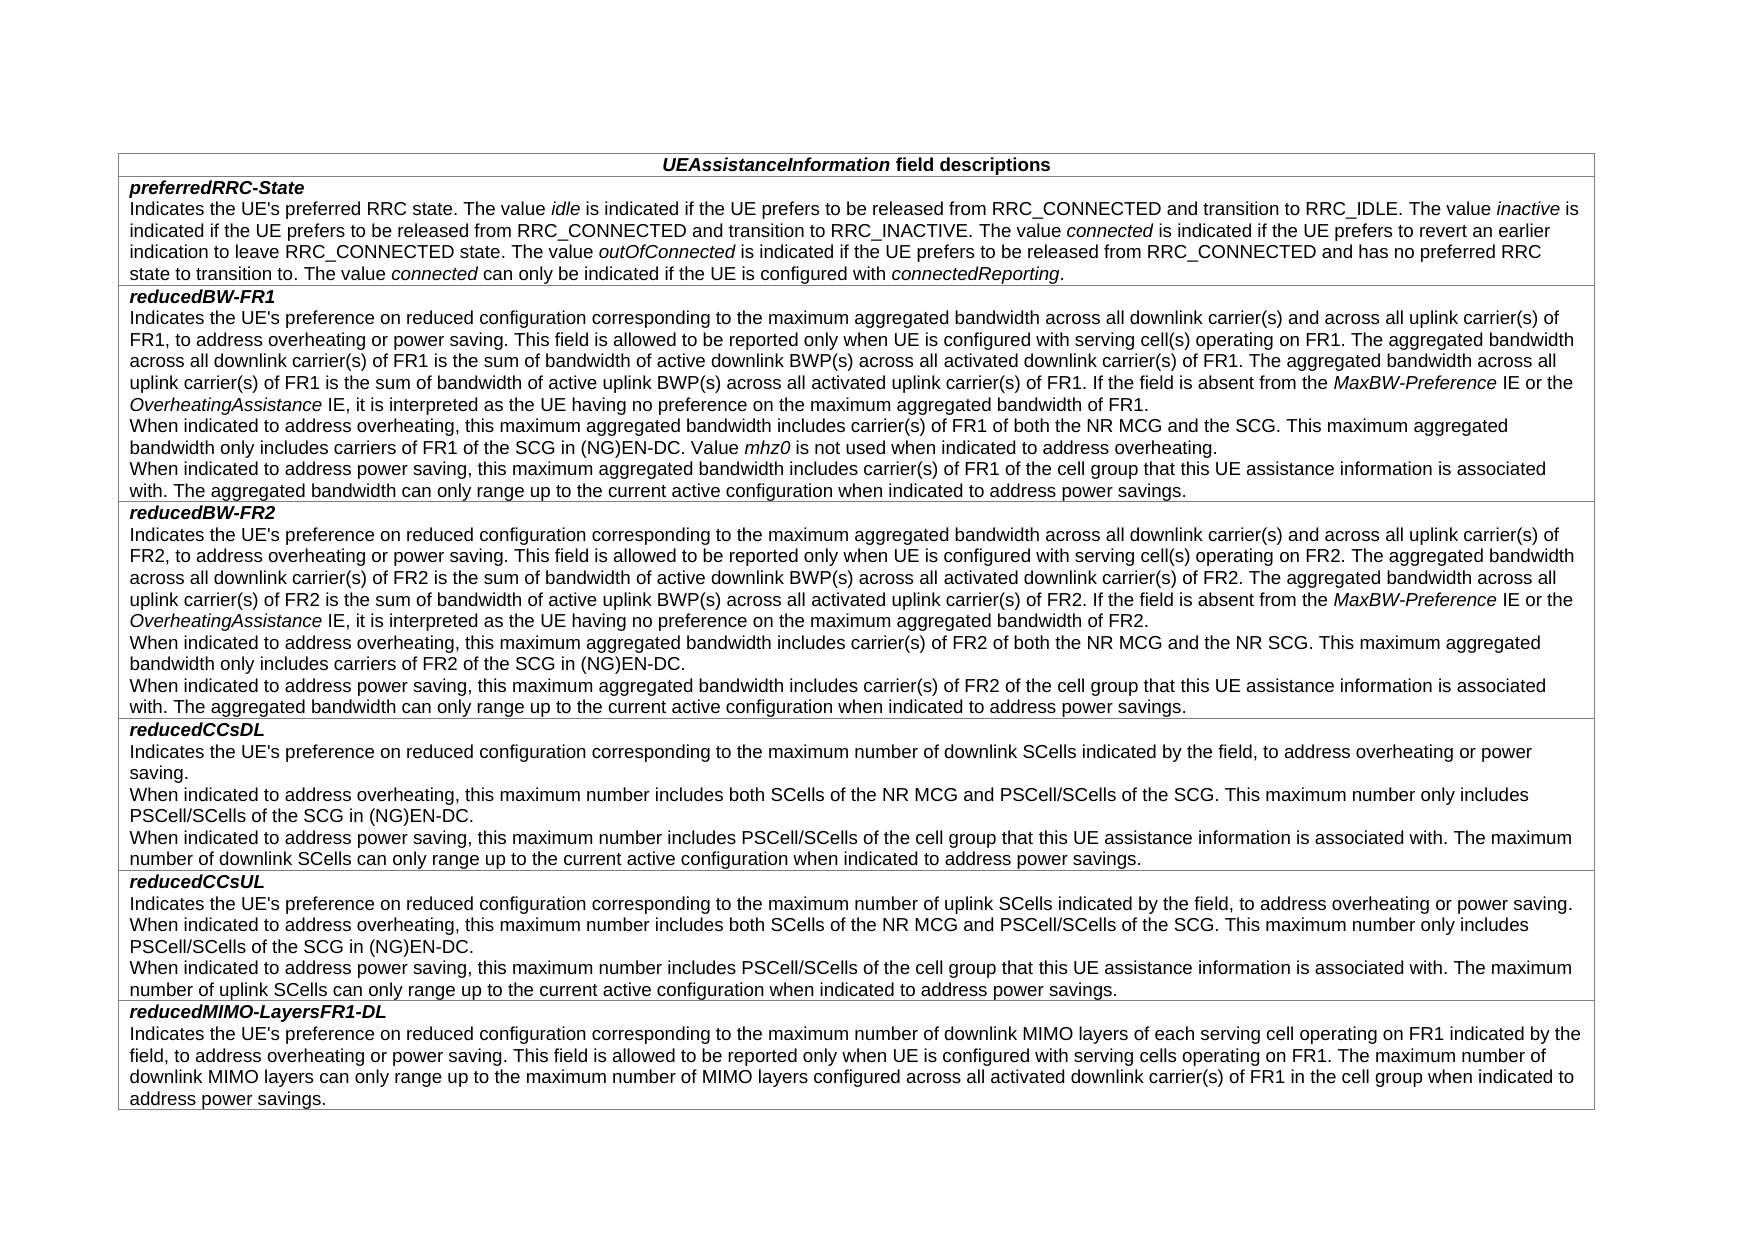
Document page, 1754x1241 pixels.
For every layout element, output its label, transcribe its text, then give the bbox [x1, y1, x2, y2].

table_cell reducedCCsUL Indicates the UE's preference on reduced configuration corresponding to the maximum number of uplink SCells indicated by the field, to address overheating or power saving. When indicated to address overheating, this maximum number includes both SCells of the NR MCG and PSCell/SCells of the SCG. This maximum number only includes PSCell/SCells of the SCG in (NG)EN-DC. When indicated to address power saving, this maximum number includes PSCell/SCells of the cell group that this UE assistance information is associated with. The maximum number of uplink SCells can only range up to the current active configuration when indicated to address power savings. [119, 871, 1594, 1000]
table_cell reducedCCsDL Indicates the UE's preference on reduced configuration corresponding to the maximum number of downlink SCells indicated by the field, to address overheating or power saving. When indicated to address overheating, this maximum number includes both SCells of the NR MCG and PSCell/SCells of the SCG. This maximum number only includes PSCell/SCells of the SCG in (NG)EN-DC. When indicated to address power saving, this maximum number includes PSCell/SCells of the cell group that this UE assistance information is associated with. The maximum number of downlink SCells can only range up to the current active configuration when indicated to address power savings. [119, 719, 1594, 870]
table_cell reducedMIMO-LayersFR1-DL Indicates the UE's preference on reduced configuration corresponding to the maximum number of downlink MIMO layers of each serving cell operating on FR1 indicated by the field, to address overheating or power saving. This field is allowed to be reported only when UE is configured with serving cells operating on FR1. The maximum number of downlink MIMO layers can only range up to the maximum number of MIMO layers configured across all activated downlink carrier(s) of FR1 in the cell group when indicated to address power savings. [119, 1001, 1594, 1109]
table_cell reducedBW-FR2 Indicates the UE's preference on reduced configuration corresponding to the maximum aggregated bandwidth across all downlink carrier(s) and across all uplink carrier(s) of FR2, to address overheating or power saving. This field is allowed to be reported only when UE is configured with serving cell(s) operating on FR2. The aggregated bandwidth across all downlink carrier(s) of FR2 is the sum of bandwidth of active downlink BWP(s) across all activated downlink carrier(s) of FR2. The aggregated bandwidth across all uplink carrier(s) of FR2 is the sum of bandwidth of active uplink BWP(s) across all activated uplink carrier(s) of FR2. If the field is absent from the MaxBW-Preference IE or the OverheatingAssistance IE, it is interpreted as the UE having no preference on the maximum aggregated bandwidth of FR2. When indicated to address overheating, this maximum aggregated bandwidth includes carrier(s) of FR2 of both the NR MCG and the NR SCG. This maximum aggregated bandwidth only includes carriers of FR2 of the SCG in (NG)EN-DC. When indicated to address power saving, this maximum aggregated bandwidth includes carrier(s) of FR2 of the cell group that this UE assistance information is associated with. The aggregated bandwidth can only range up to the current active configuration when indicated to address power savings. [119, 502, 1594, 718]
table_cell reducedBW-FR1 Indicates the UE's preference on reduced configuration corresponding to the maximum aggregated bandwidth across all downlink carrier(s) and across all uplink carrier(s) of FR1, to address overheating or power saving. This field is allowed to be reported only when UE is configured with serving cell(s) operating on FR1. The aggregated bandwidth across all downlink carrier(s) of FR1 is the sum of bandwidth of active downlink BWP(s) across all activated downlink carrier(s) of FR1. The aggregated bandwidth across all uplink carrier(s) of FR1 is the sum of bandwidth of active uplink BWP(s) across all activated uplink carrier(s) of FR1. If the field is absent from the MaxBW-Preference IE or the OverheatingAssistance IE, it is interpreted as the UE having no preference on the maximum aggregated bandwidth of FR1. When indicated to address overheating, this maximum aggregated bandwidth includes carrier(s) of FR1 of both the NR MCG and the SCG. This maximum aggregated bandwidth only includes carriers of FR1 of the SCG in (NG)EN-DC. Value mhz0 is not used when indicated to address overheating. When indicated to address power saving, this maximum aggregated bandwidth includes carrier(s) of FR1 of the cell group that this UE assistance information is associated with. The aggregated bandwidth can only range up to the current active configuration when indicated to address power savings. [119, 286, 1594, 501]
table_header UEAssistanceInformation field descriptions [119, 154, 1594, 176]
table_cell preferredRRC-State Indicates the UE's preferred RRC state. The value idle is indicated if the UE prefers to be released from RRC_CONNECTED and transition to RRC_IDLE. The value inactive is indicated if the UE prefers to be released from RRC_CONNECTED and transition to RRC_INACTIVE. The value connected is indicated if the UE prefers to revert an earlier indication to leave RRC_CONNECTED state. The value outOfConnected is indicated if the UE prefers to be released from RRC_CONNECTED and has no preferred RRC state to transition to. The value connected can only be indicated if the UE is configured with connectedReporting. [119, 177, 1594, 284]
